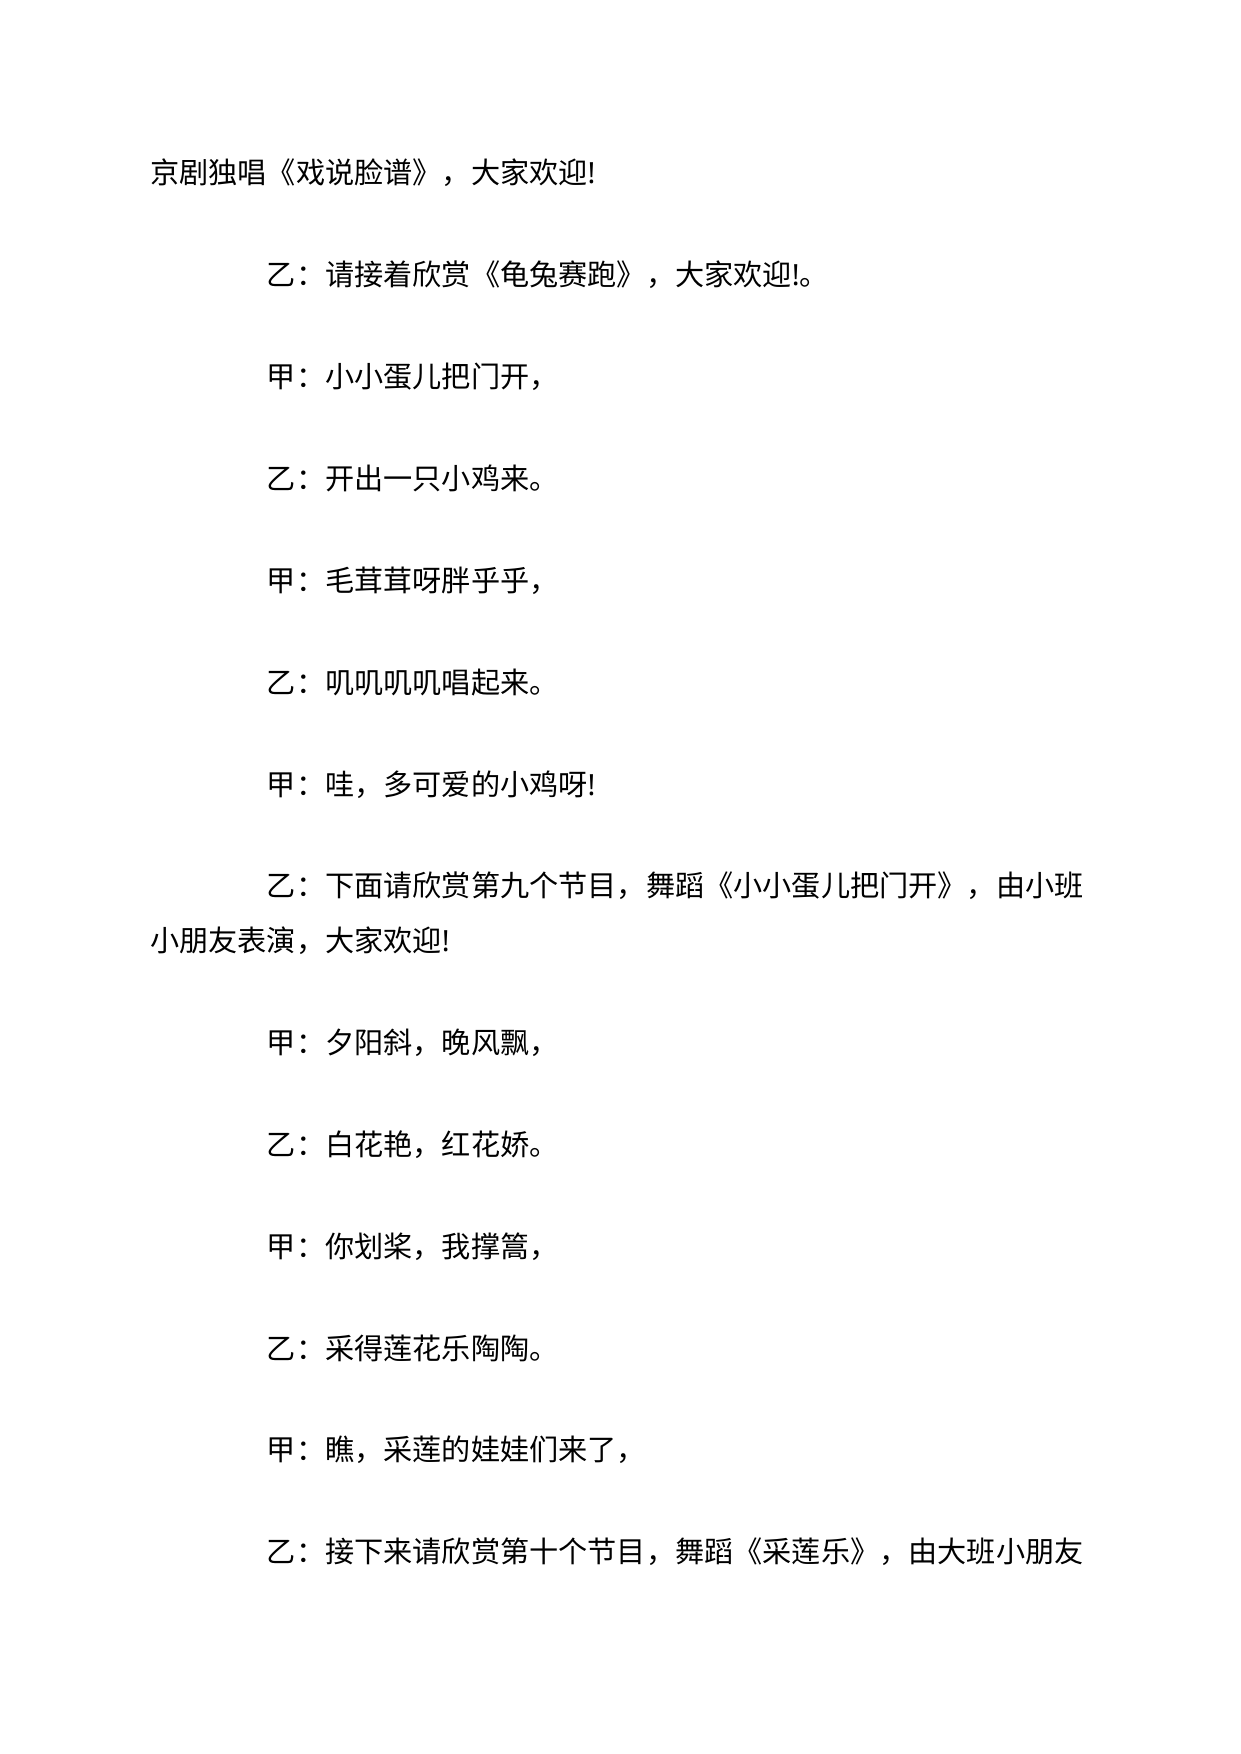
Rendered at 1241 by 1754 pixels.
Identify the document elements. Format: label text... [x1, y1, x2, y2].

text 乙：请接着欣赏《龟兔赛跑》，大家欢迎!。 [150, 252, 1090, 294]
text 甲：你划桨，我撑篙， [150, 1223, 1090, 1266]
text 甲：小小蛋儿把门开， [150, 354, 1090, 396]
text 乙：叽叽叽叽唱起来。 [150, 659, 1090, 702]
text 甲：毛茸茸呀胖乎乎， [150, 557, 1090, 600]
text 甲：夕阳斜，晚风飘， [150, 1020, 1090, 1062]
text 乙：白花艳，红花娇。 [150, 1122, 1090, 1164]
text 乙：下面请欣赏第九个节目，舞蹈《小小蛋儿把门开》，由小班小朋友表演，大家欢迎! [150, 863, 1090, 960]
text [150, 150, 1090, 192]
text 乙：开出一只小鸡来。 [150, 456, 1090, 498]
text 乙：采得莲花乐陶陶。 [150, 1325, 1090, 1367]
text 甲：哇，多可爱的小鸡呀! [150, 761, 1090, 803]
text 甲：瞧，采莲的娃娃们来了， [150, 1427, 1090, 1469]
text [150, 1529, 1090, 1571]
